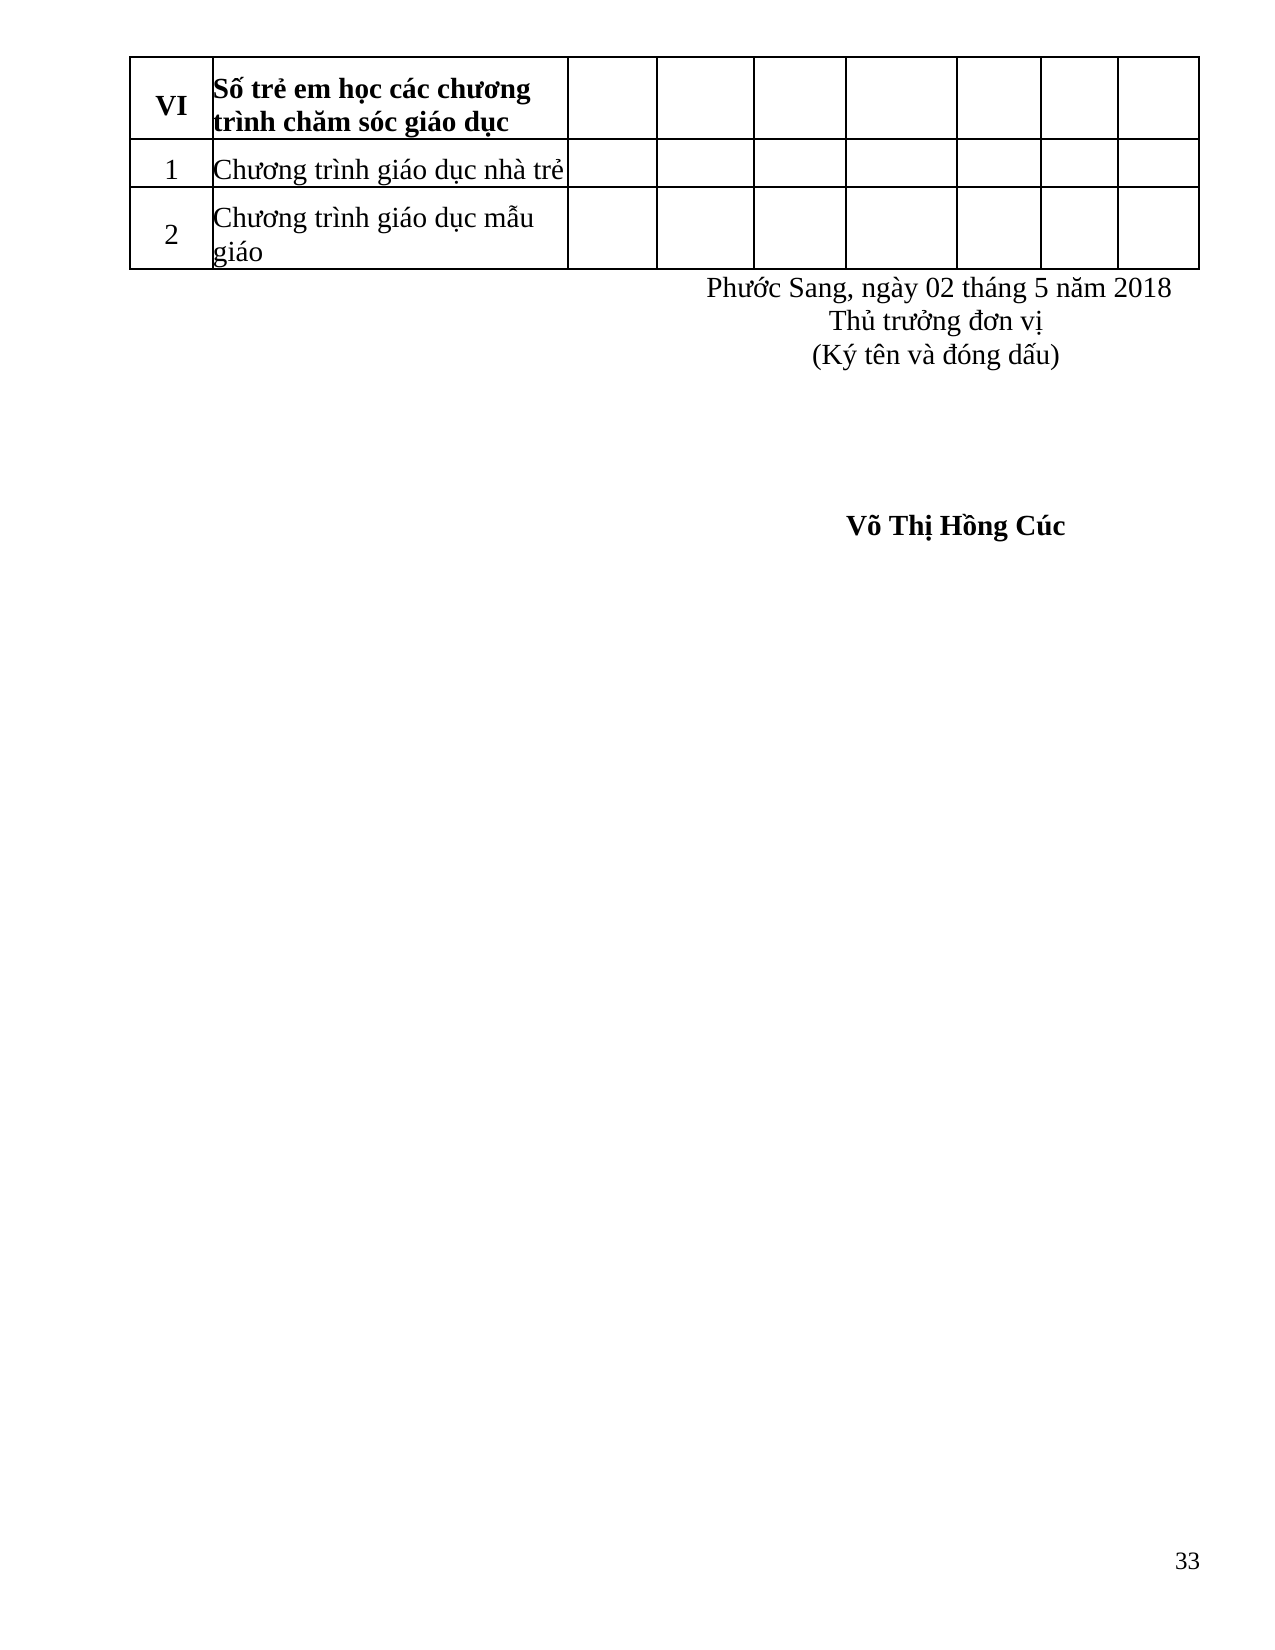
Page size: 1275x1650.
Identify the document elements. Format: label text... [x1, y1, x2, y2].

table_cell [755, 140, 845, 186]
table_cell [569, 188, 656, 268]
text Phước Sang, ngày 02 tháng 5 năm 2018 [131, 270, 1200, 303]
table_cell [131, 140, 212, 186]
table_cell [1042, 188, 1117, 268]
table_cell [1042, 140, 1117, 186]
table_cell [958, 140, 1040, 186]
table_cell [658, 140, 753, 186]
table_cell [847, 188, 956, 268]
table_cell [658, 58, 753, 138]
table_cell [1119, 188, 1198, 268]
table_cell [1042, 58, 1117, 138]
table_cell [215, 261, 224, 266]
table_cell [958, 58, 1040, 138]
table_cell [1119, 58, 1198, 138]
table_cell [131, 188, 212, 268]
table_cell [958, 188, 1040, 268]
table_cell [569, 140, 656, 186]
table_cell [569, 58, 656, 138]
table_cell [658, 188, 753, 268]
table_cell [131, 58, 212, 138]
text (Ký tên và đóng dấu) [131, 337, 1200, 370]
text Thủ trưởng đơn vị [131, 303, 1200, 337]
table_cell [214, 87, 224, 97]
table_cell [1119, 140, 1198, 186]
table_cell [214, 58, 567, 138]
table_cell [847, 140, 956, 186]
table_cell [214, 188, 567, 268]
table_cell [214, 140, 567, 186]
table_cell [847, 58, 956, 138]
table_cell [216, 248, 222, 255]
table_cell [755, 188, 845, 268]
text Võ Thị Hồng Cúc [131, 508, 1200, 541]
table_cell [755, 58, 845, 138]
